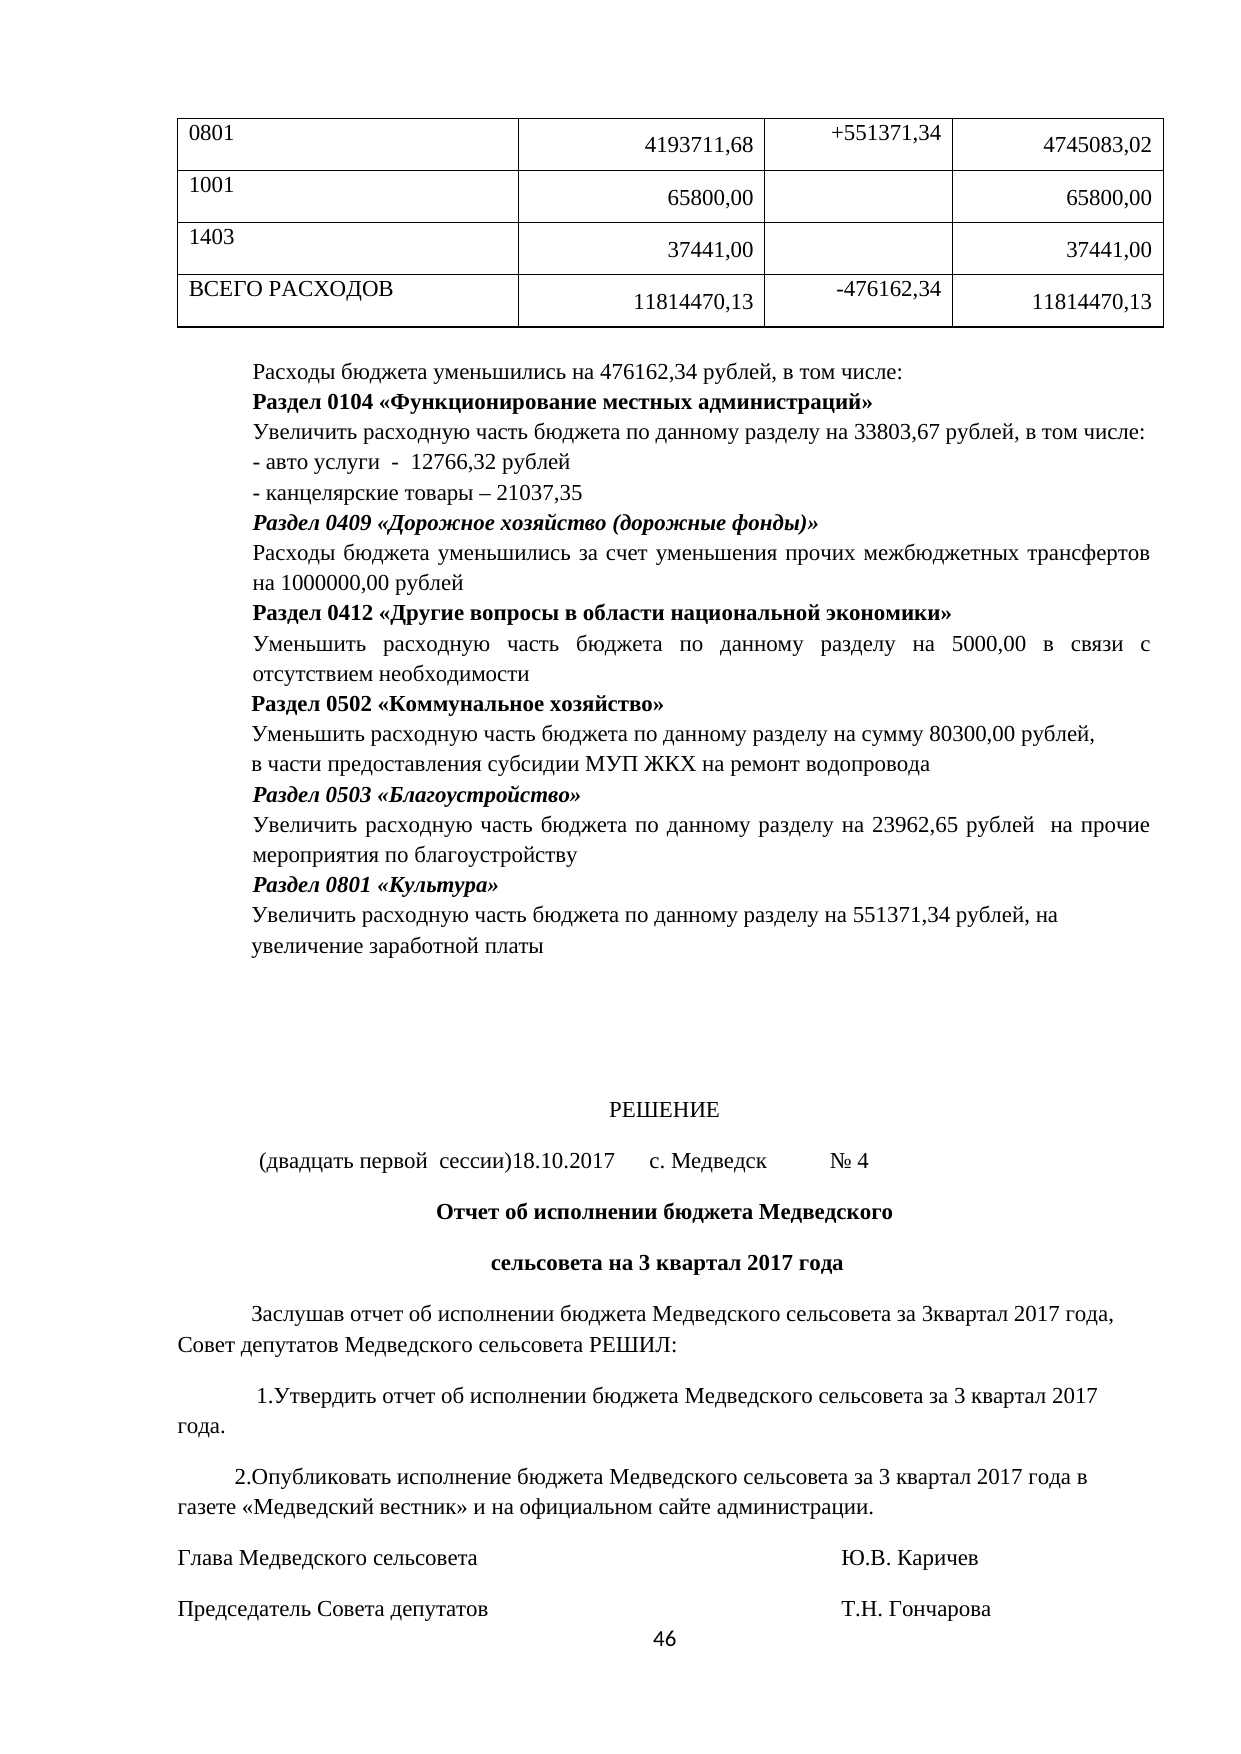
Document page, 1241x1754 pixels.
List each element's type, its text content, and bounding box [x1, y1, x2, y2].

text Председатель Совета депутатов Т.Н. Гончарова [177, 1595, 1152, 1622]
list Раздел 0409 «Дорожное хозяйство (дорожные фонды)» [252, 509, 1152, 535]
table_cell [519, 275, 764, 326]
list увеличение заработной платы [177, 932, 1152, 958]
list Раздел 0502 «Коммунальное хозяйство» [177, 690, 1152, 716]
text Отчет об исполнении бюджета Медведского [177, 1198, 1152, 1225]
text 2.Опубликовать исполнение бюджета Медведского сельсовета за 3 квартал 2017 года в газете «Медведский вестник» и на официальном сайте администрации. [177, 1463, 1152, 1519]
list Раздел 0801 «Культура» [252, 871, 1152, 898]
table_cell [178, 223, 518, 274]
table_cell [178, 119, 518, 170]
list - канцелярские товары – 21037,35 [252, 478, 1152, 505]
list Уменьшить расходную часть бюджета по данному разделу на 5000,00 в связи с отсутствием необходимости [252, 629, 1152, 686]
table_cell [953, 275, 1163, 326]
list Увеличить расходную часть бюджета по данному разделу на 23962,65 рублей на прочие мероприятия по благоустройству [252, 811, 1152, 867]
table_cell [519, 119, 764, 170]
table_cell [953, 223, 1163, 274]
list Расходы бюджета уменьшились за счет уменьшения прочих межбюджетных трансфертов на 1000000,00 рублей [252, 539, 1152, 596]
text Заслушав отчет об исполнении бюджета Медведского сельсовета за 3квартал 2017 года, Совет депутатов Медведского сельсовета РЕШИЛ: [177, 1301, 1152, 1357]
list Раздел 0412 «Другие вопросы в области национальной экономики» [252, 599, 1152, 626]
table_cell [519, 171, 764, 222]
text (двадцать первой сессии)18.10.2017 с. Медведск № 4 [177, 1147, 1152, 1174]
text 1.Утвердить отчет об исполнении бюджета Медведского сельсовета за 3 квартал 2017 года. [177, 1382, 1152, 1438]
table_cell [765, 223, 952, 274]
list в части предоставления субсидии МУП ЖКХ на ремонт водопровода [177, 750, 1152, 777]
list Увеличить расходную часть бюджета по данному разделу на 551371,34 рублей, на [177, 901, 1152, 928]
list Расходы бюджета уменьшились на 476162,34 рублей, в том числе: [252, 358, 1152, 384]
text РЕШЕНИЕ [177, 1096, 1152, 1123]
list Раздел 0503 «Благоустройство» [252, 781, 1152, 807]
text Глава Медведского сельсовета Ю.В. Каричев [177, 1544, 1152, 1571]
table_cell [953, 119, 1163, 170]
list Увеличить расходную часть бюджета по данному разделу на 33803,67 рублей, в том числе: [252, 418, 1152, 444]
list Уменьшить расходную часть бюджета по данному разделу на сумму 80300,00 рублей, [177, 720, 1152, 747]
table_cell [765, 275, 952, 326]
list - авто услуги - 12766,32 рублей [252, 448, 1152, 475]
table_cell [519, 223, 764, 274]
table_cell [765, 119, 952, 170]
text сельсовета на 3 квартал 2017 года [177, 1249, 1152, 1276]
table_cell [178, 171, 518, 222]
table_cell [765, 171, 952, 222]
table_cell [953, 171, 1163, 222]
list Раздел 0104 «Функционирование местных администраций» [252, 388, 1152, 414]
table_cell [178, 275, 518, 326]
